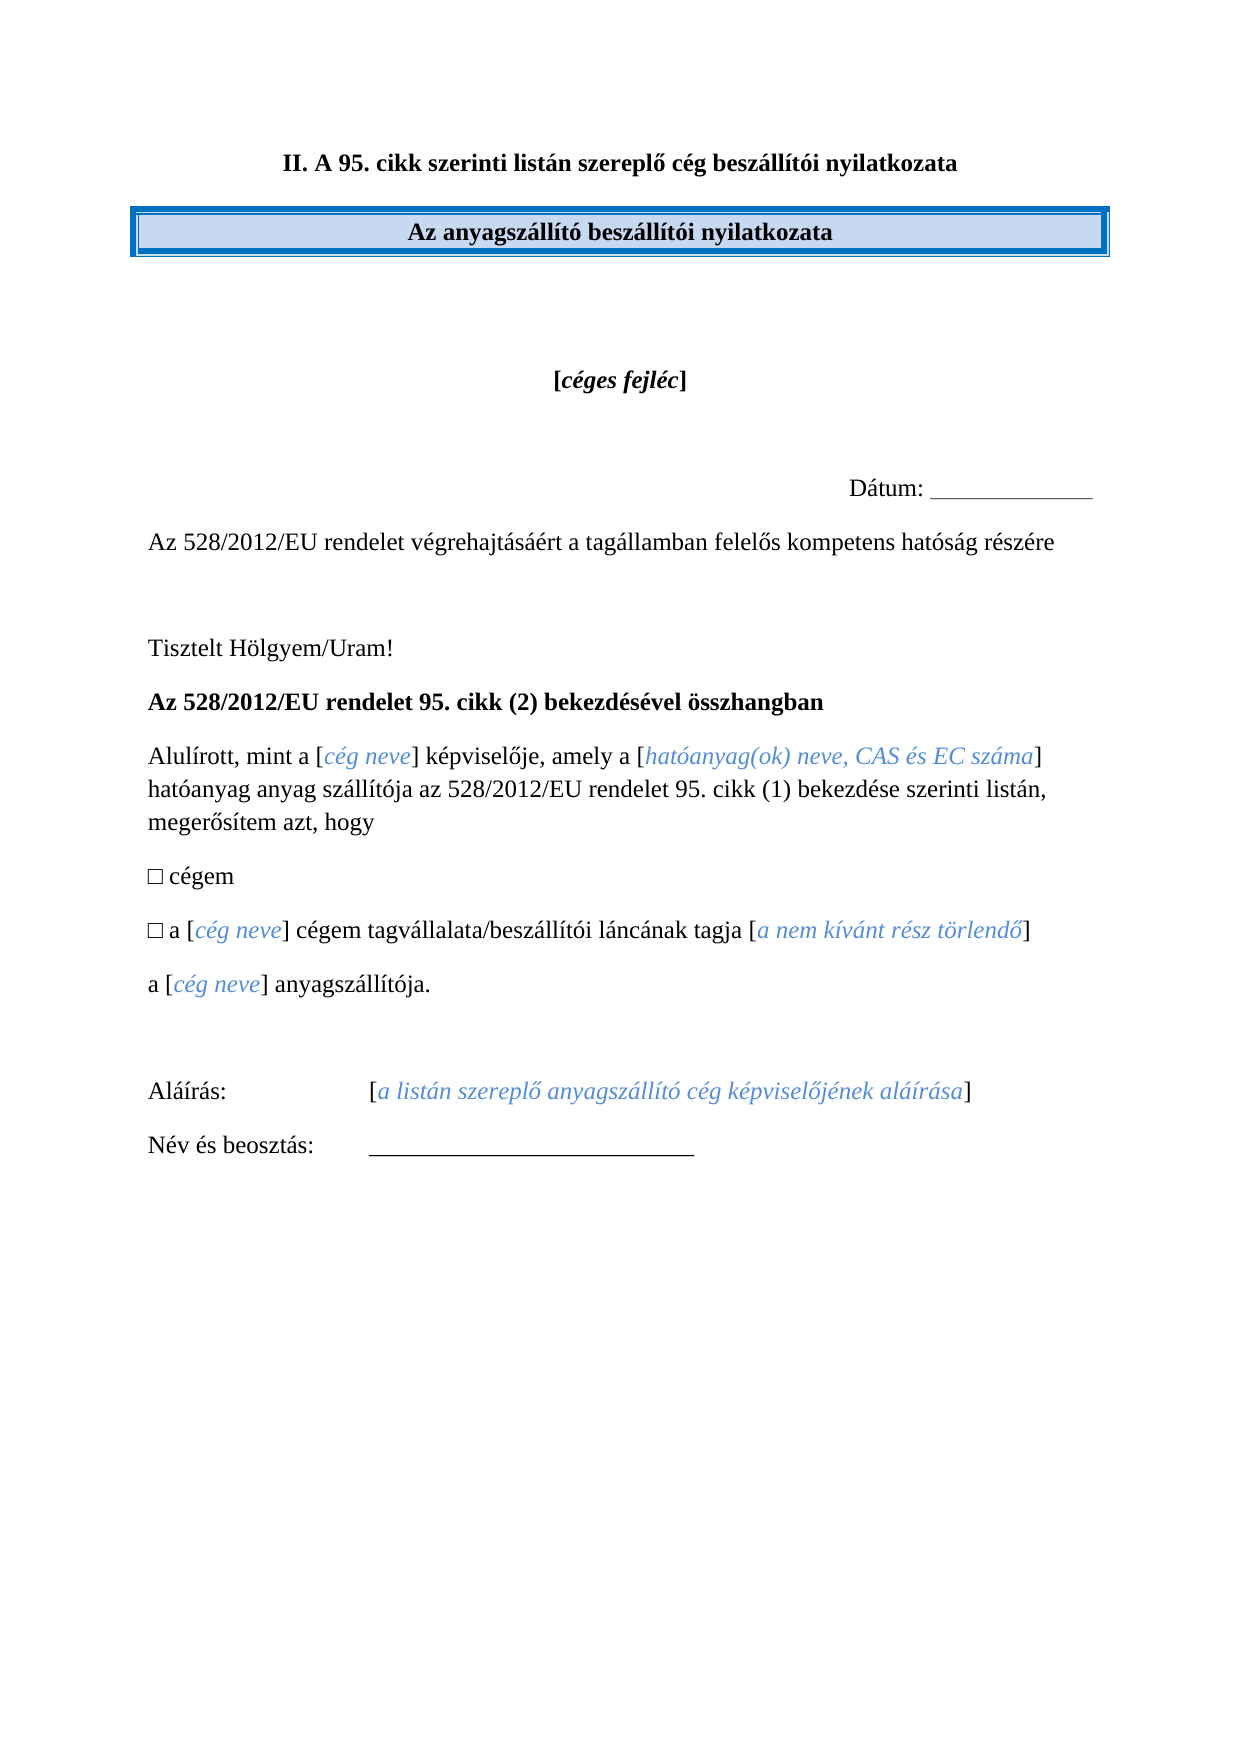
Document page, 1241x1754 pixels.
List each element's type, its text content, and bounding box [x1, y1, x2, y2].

text [céges fejléc] [148, 365, 1093, 394]
text Tisztelt Hölgyem/Uram! [148, 633, 1093, 662]
text Az anyagszállító beszállítói nyilatkozata [139, 215, 1101, 248]
text Aláírás: [a listán szereplő anyagszállító cég képviselőjének aláírása] [148, 1076, 1093, 1105]
text Az 528/2012/EU rendelet végrehajtásáért a tagállamban felelős kompetens hatóság részére [148, 527, 1093, 555]
text Név és beosztás: __________________________ [148, 1130, 1093, 1159]
text II. A 95. cikk szerinti listán szereplő cég beszállítói nyilatkozata [148, 148, 1093, 176]
text Alulírott, mint a [cég neve] képviselője, amely a [hatóanyag(ok) neve, CAS és EC száma] hatóanyag anyag szállítója az 528/2012/EU rendelet 95. cikk (1) bekezdése szerinti listán, megerősítem azt, hogy [148, 741, 1093, 836]
text Dátum: _____________ [148, 473, 1093, 501]
text Az 528/2012/EU rendelet 95. cikk (2) bekezdésével összhangban [148, 687, 1093, 716]
text □ cégem [148, 861, 1093, 890]
text a [cég neve] anyagszállítója. [148, 969, 1093, 997]
text □ a [cég neve] cégem tagvállalata/beszállítói láncának tagja [a nem kívánt rész törlendő] [148, 915, 1093, 944]
